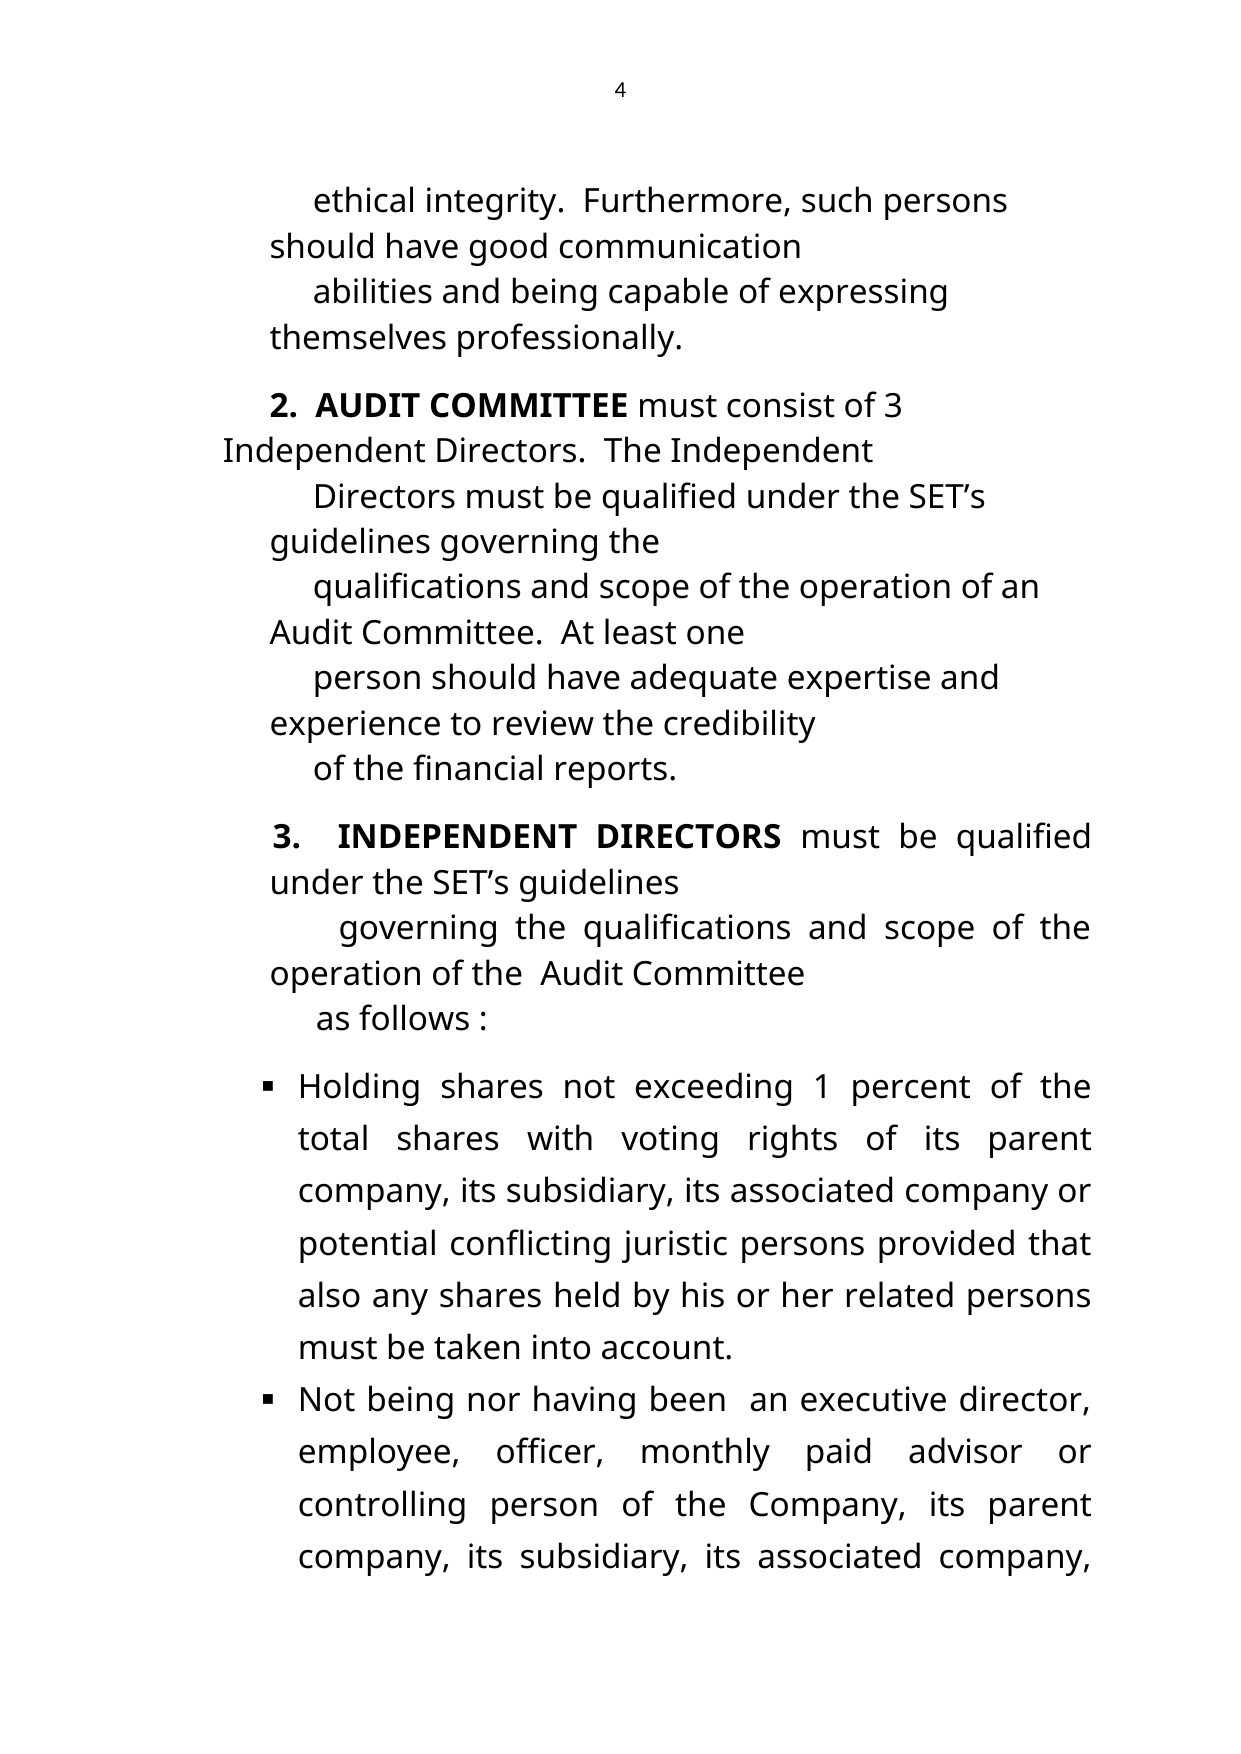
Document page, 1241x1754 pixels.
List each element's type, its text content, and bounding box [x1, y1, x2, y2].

text governing the qualifications and scope of the operation of the Audit Committee [269, 904, 1092, 995]
text ethical integrity. Furthermore, such persons should have good communication [269, 177, 1092, 268]
text 3. INDEPENDENT DIRECTORS must be qualified under the SET’s guidelines [269, 813, 1092, 904]
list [260, 1376, 1092, 1578]
text of the financial reports. [269, 745, 1092, 790]
text qualifications and scope of the operation of an Audit Committee. At least one [269, 563, 1092, 654]
list Holding shares not exceeding 1 percent of the total shares with voting rights of its parent company, its subsidiary, its associated company or potential conflicting juristic persons provided that also any shares held by his or her related persons must be taken into account. [260, 1063, 1092, 1369]
text 2. AUDIT COMMITTEE must consist of 3 Independent Directors. The Independent [223, 382, 1092, 472]
text as follows : [269, 995, 1092, 1040]
text person should have adequate expertise and experience to review the credibility [269, 654, 1092, 745]
text abilities and being capable of expressing themselves professionally. [269, 268, 1092, 359]
text Directors must be qualified under the SET’s guidelines governing the [269, 472, 1092, 563]
